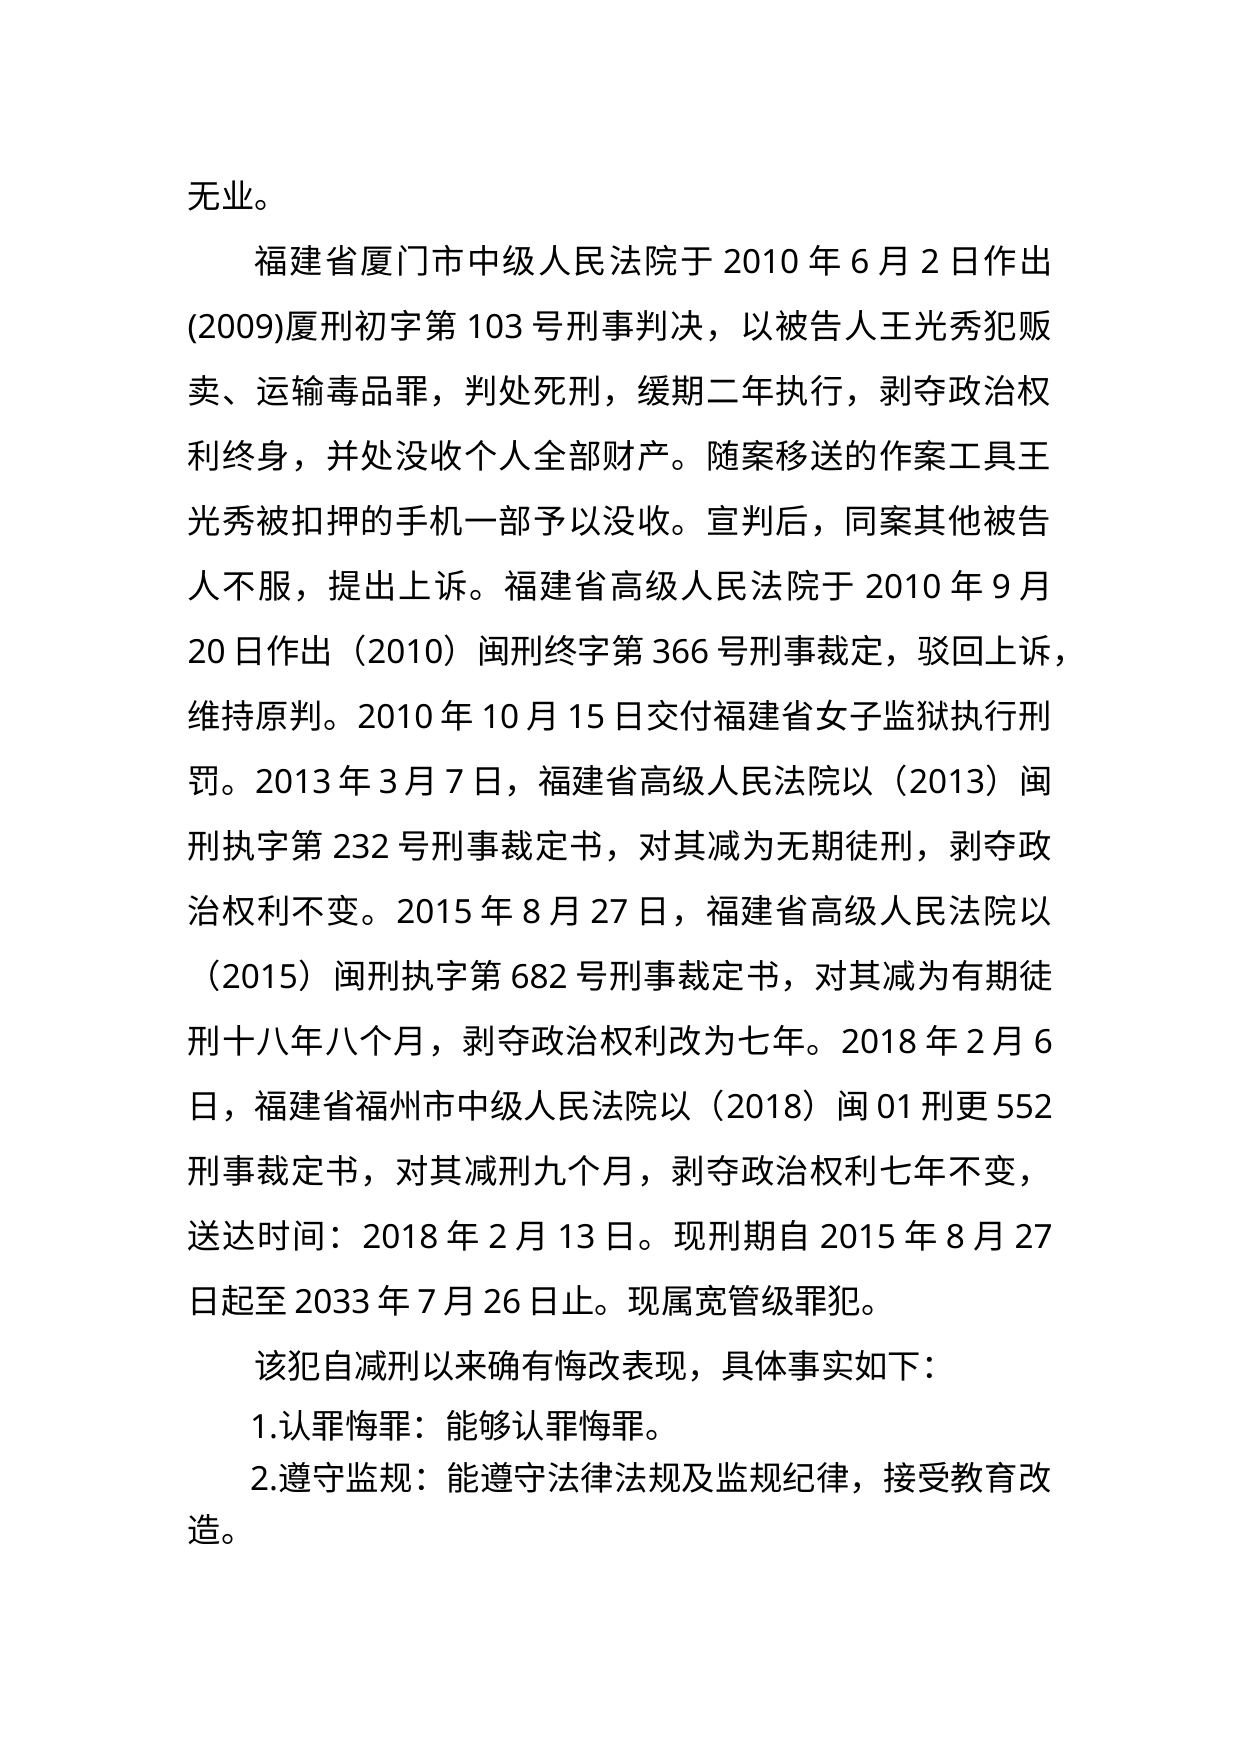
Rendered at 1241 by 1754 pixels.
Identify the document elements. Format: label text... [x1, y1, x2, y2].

text 1.认罪悔罪：能够认罪悔罪。 [187, 1397, 1053, 1449]
text 福建省厦门市中级人民法院于2010年6月2日作出(2009)厦刑初字第103号刑事判决，以被告人王光秀犯贩卖、运输毒品罪，判处死刑，缓期二年执行，剥夺政治权利终身，并处没收个人全部财产。随案移送的作案工具王光秀被扣押的手机一部予以没收。宣判后，同案其他被告人不服，提出上诉。福建省高级人民法院于2010年9月20日作出（2010）闽刑终字第366号刑事裁定，驳回上诉，维持原判。2010年10月15日交付福建省女子监狱执行刑罚。2013年3月7日，福建省高级人民法院以（2013）闽刑执字第232号刑事裁定书，对其减为无期徒刑，剥夺政治权利不变。2015年8月27日，福建省高级人民法院以（2015）闽刑执字第682号刑事裁定书，对其减为有期徒刑十八年八个月，剥夺政治权利改为七年。2018年2月6日，福建省福州市中级人民法院以（2018）闽01刑更552刑事裁定书，对其减刑九个月，剥夺政治权利七年不变，送达时间：2018年2月13日。现刑期自2015年8月27日起至2033年7月26日止。现属宽管级罪犯。 [187, 227, 1053, 1332]
text 2.遵守监规：能遵守法律法规及监规纪律，接受教育改造。 [187, 1449, 1053, 1553]
text 该犯自减刑以来确有悔改表现，具体事实如下： [187, 1332, 1053, 1397]
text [187, 162, 1053, 227]
